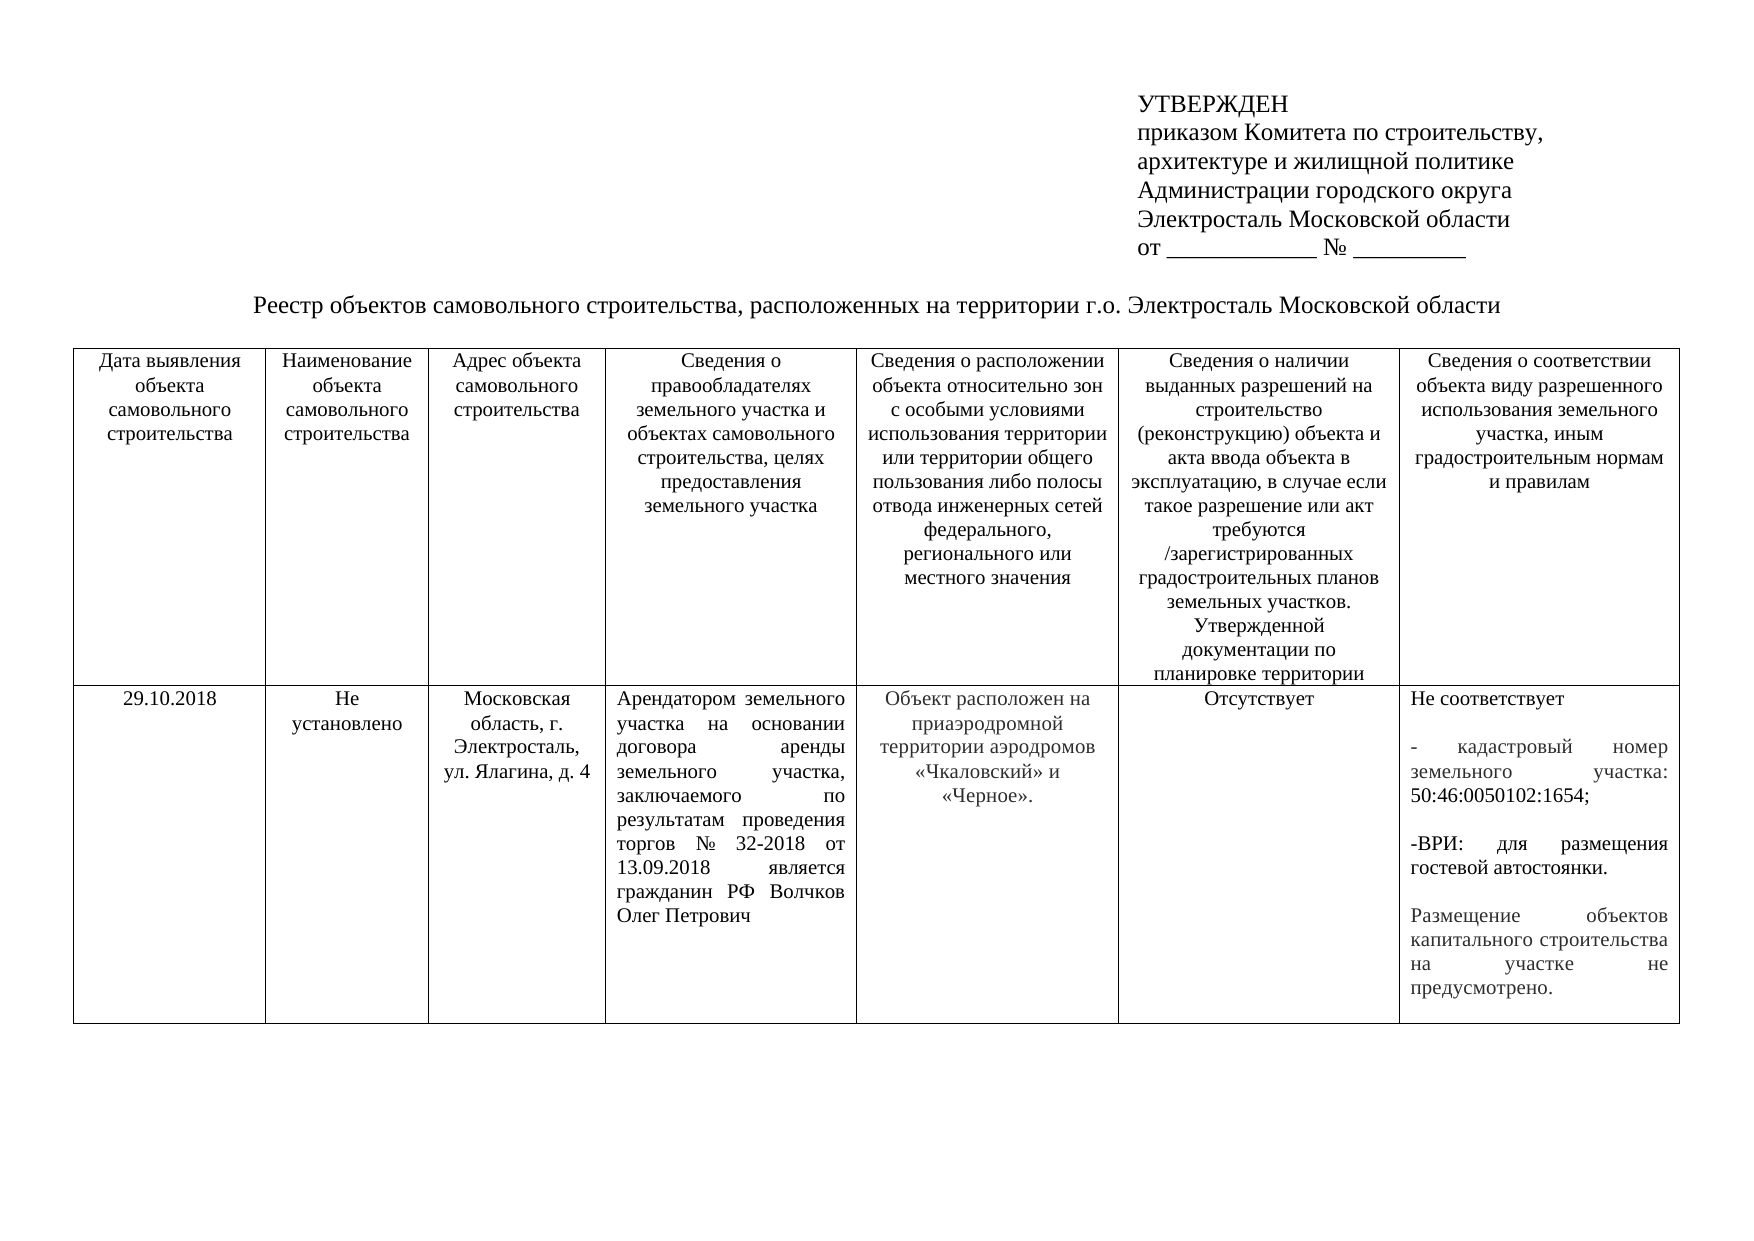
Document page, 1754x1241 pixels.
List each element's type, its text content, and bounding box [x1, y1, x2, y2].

table_header Сведения о наличии выданных разрешений на строительство (реконструкцию) объекта и акта ввода объекта в эксплуатацию, в случае если такое разрешение или акт требуются /зарегистрированных градостроительных планов земельных участков. Утвержденной документации по планировке территории [1119, 349, 1399, 685]
table_header Адрес объекта самовольного строительства [429, 349, 605, 685]
table_header Дата выявления объекта самовольного строительства [74, 349, 265, 685]
table_header Сведения о правообладателях земельного участка и объектах самовольного строительства, целях предоставления земельного участка [606, 349, 856, 685]
text от ____________ № _________ [1137, 232, 1636, 261]
table_cell 29.10.2018 [74, 686, 265, 1023]
table_cell Не установлено [266, 686, 428, 1023]
table_cell Отсутствует [1119, 686, 1399, 1023]
text Реестр объектов самовольного строительства, расположенных на территории г.о. Электросталь Московской области [118, 290, 1636, 319]
table_cell Арендатором земельного участка на основании договора аренды земельного участка, заключаемого по результатам проведения торгов № 32-2018 от 13.09.2018 является гражданин РФ Волчков Олег Петрович [606, 686, 856, 1023]
table_header Сведения о расположении объекта относительно зон с особыми условиями использования территории или территории общего пользования либо полосы отвода инженерных сетей федерального, регионального или местного значения [857, 349, 1118, 685]
table_header Наименование объекта самовольного строительства [266, 349, 428, 685]
text УТВЕРЖДЕН [1137, 89, 1636, 117]
text приказом Комитета по строительству, архитектуре и жилищной политике Администрации городского округа Электросталь Московской области [1137, 117, 1636, 232]
table_cell Объект расположен на приаэродромной территории аэродромов «Чкаловский» и «Черное». [857, 686, 1118, 1023]
table_header Сведения о соответствии объекта виду разрешенного использования земельного участка, иным градостроительным нормам и правилам [1400, 349, 1679, 685]
table_cell Не соответствует - кадастровый номер земельного участка: 50:46:0050102:1654; -ВРИ: для размещения гостевой автостоянки. Размещение объектов капитального строительства на участке не предусмотрено. [1400, 686, 1679, 1023]
table_cell Московская область, г. Электросталь, ул. Ялагина, д. 4 [429, 686, 605, 1023]
